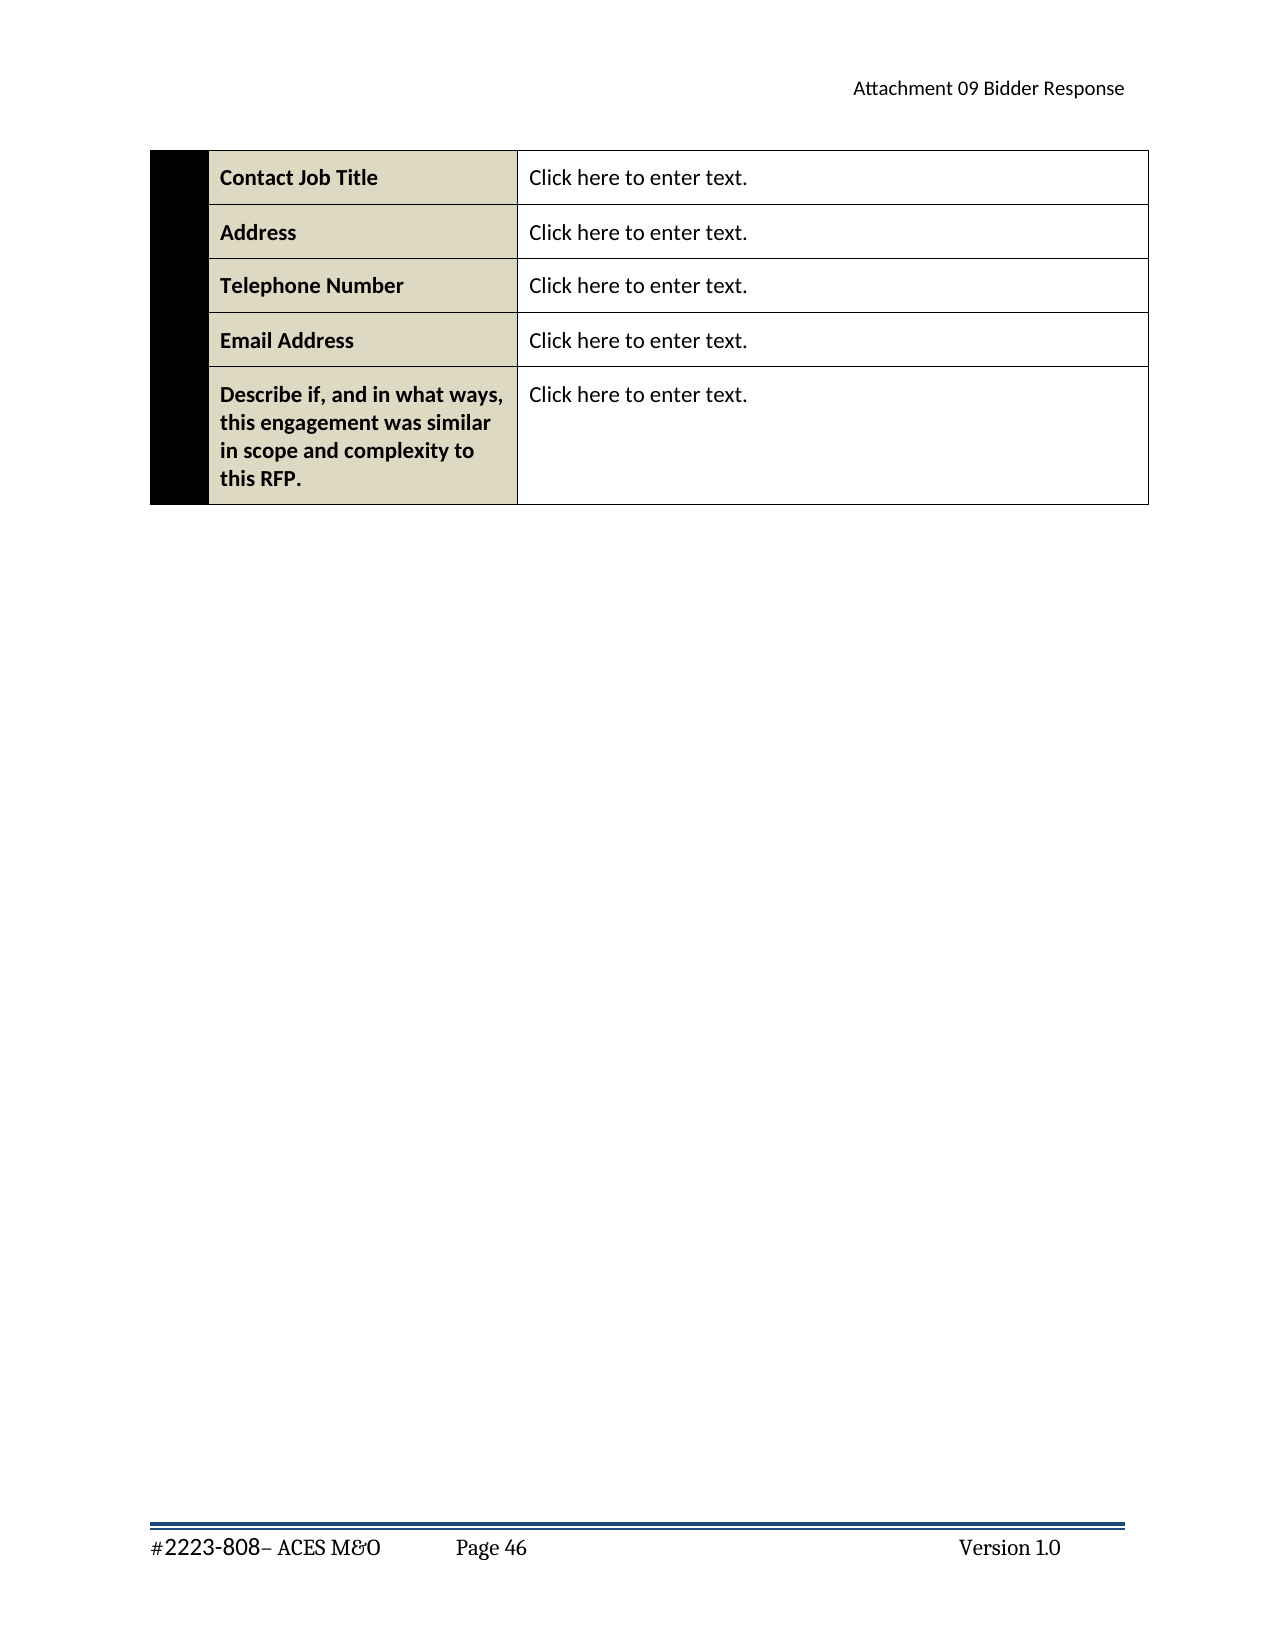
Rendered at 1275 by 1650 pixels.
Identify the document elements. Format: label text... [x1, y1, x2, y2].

table_cell Address [209, 205, 517, 258]
table_cell Contact Job Title [209, 151, 517, 204]
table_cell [209, 367, 517, 504]
table_cell Email Address [209, 313, 517, 366]
table_cell Telephone Number [209, 259, 517, 312]
